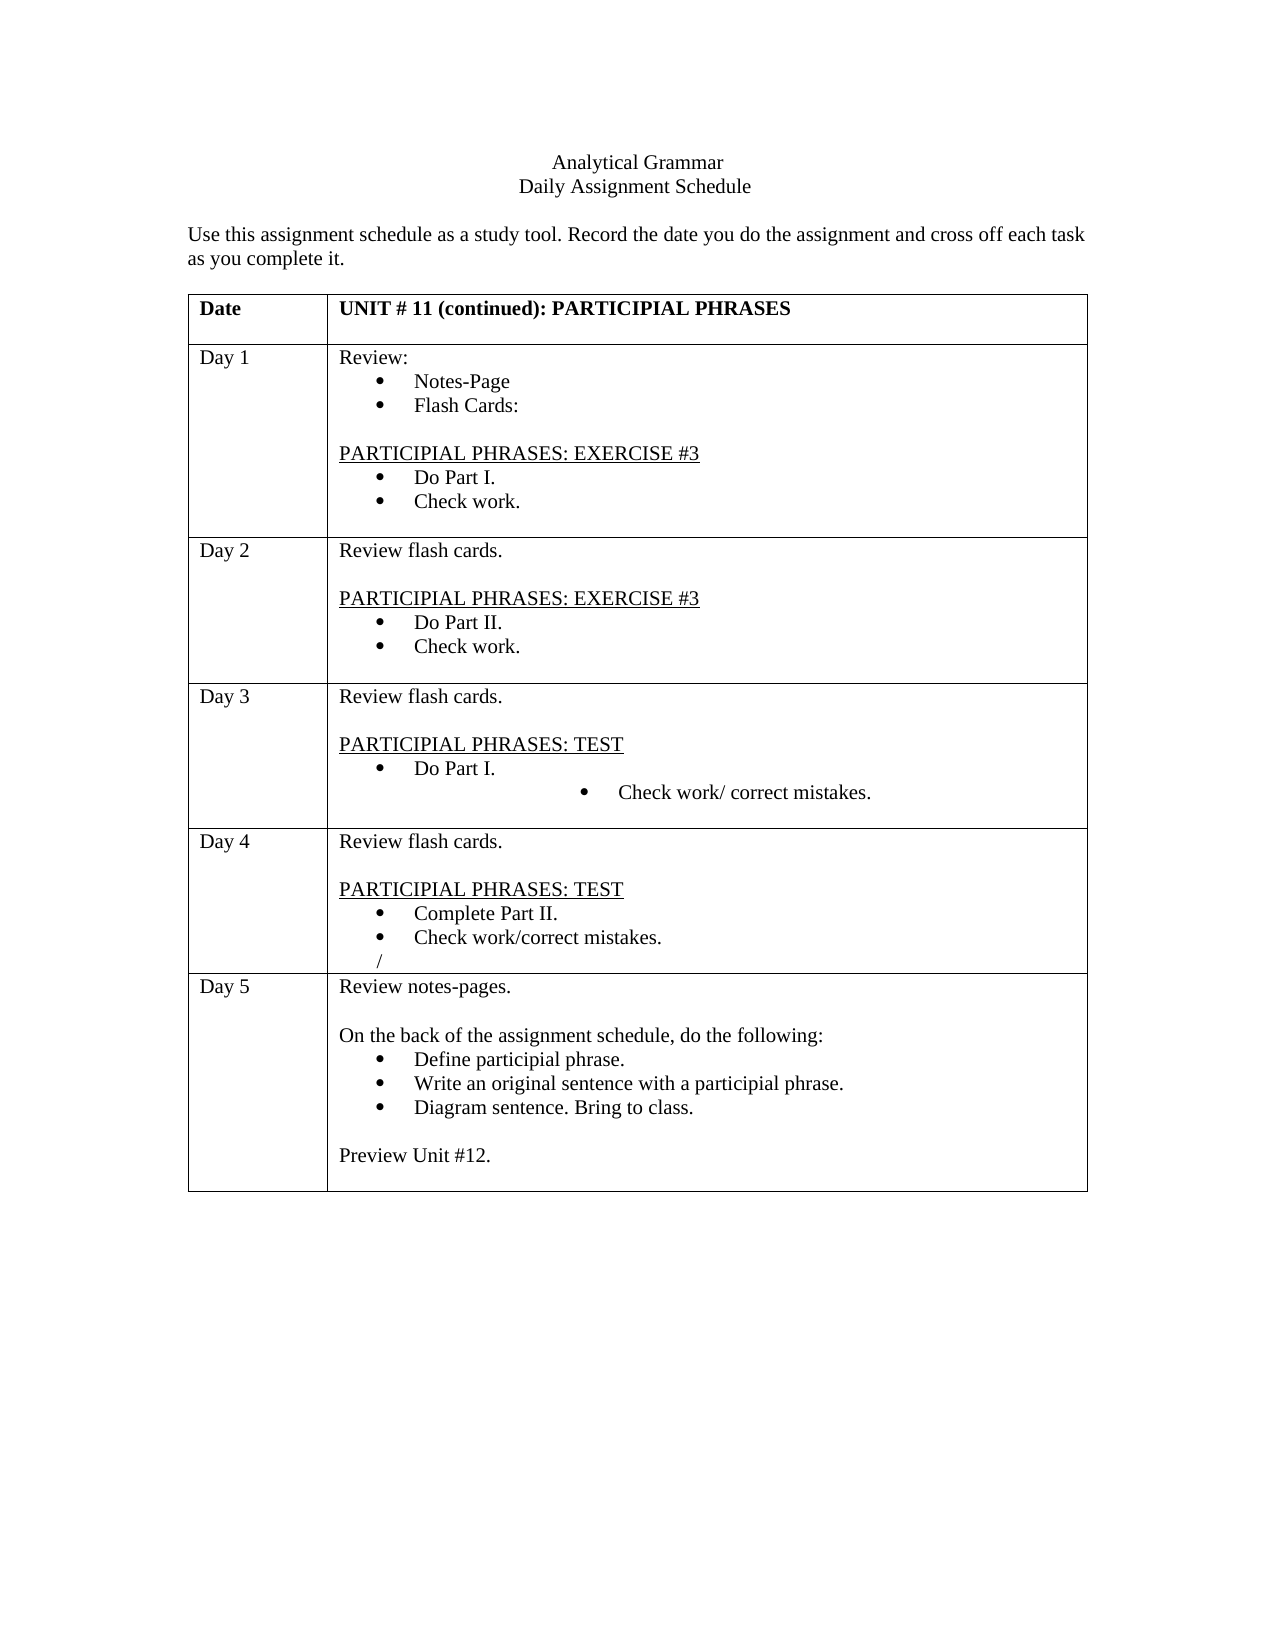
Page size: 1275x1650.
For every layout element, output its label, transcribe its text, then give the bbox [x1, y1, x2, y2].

table_cell Review notes-pages. On the back of the assignment schedule, do the following: Define participial phrase. Write an original sentence with a participial phrase. Diagram sentence. Bring to class. Preview Unit #12. [328, 974, 1087, 1191]
table_cell Day 2 [189, 538, 327, 682]
text Daily Assignment Schedule [487, 174, 1087, 198]
text Use this assignment schedule as a study tool. Record the date you do the assignment and cross off each task as you complete it. [187, 222, 1087, 270]
table_cell Day 3 [189, 684, 327, 828]
table_cell Day 1 [189, 345, 327, 537]
table_cell Review flash cards. PARTICIPIAL PHRASES: TEST Complete Part II. Check work/correct mistakes. / [328, 829, 1087, 973]
table_header UNIT # 11 (continued): PARTICIPIAL PHRASES [328, 295, 1087, 343]
table_header Date [189, 295, 327, 343]
table_cell Review flash cards. PARTICIPIAL PHRASES: TEST Do Part I. Check work/ correct mistakes. [328, 684, 1087, 828]
text Analytical Grammar [187, 150, 1087, 174]
table_cell Day 4 [189, 829, 327, 973]
table_cell Review flash cards. PARTICIPIAL PHRASES: EXERCISE #3 Do Part II. Check work. [328, 538, 1087, 682]
table_cell Day 5 [189, 974, 327, 1191]
table_cell Review: Notes-Page Flash Cards: PARTICIPIAL PHRASES: EXERCISE #3 Do Part I. Check work. [328, 345, 1087, 537]
